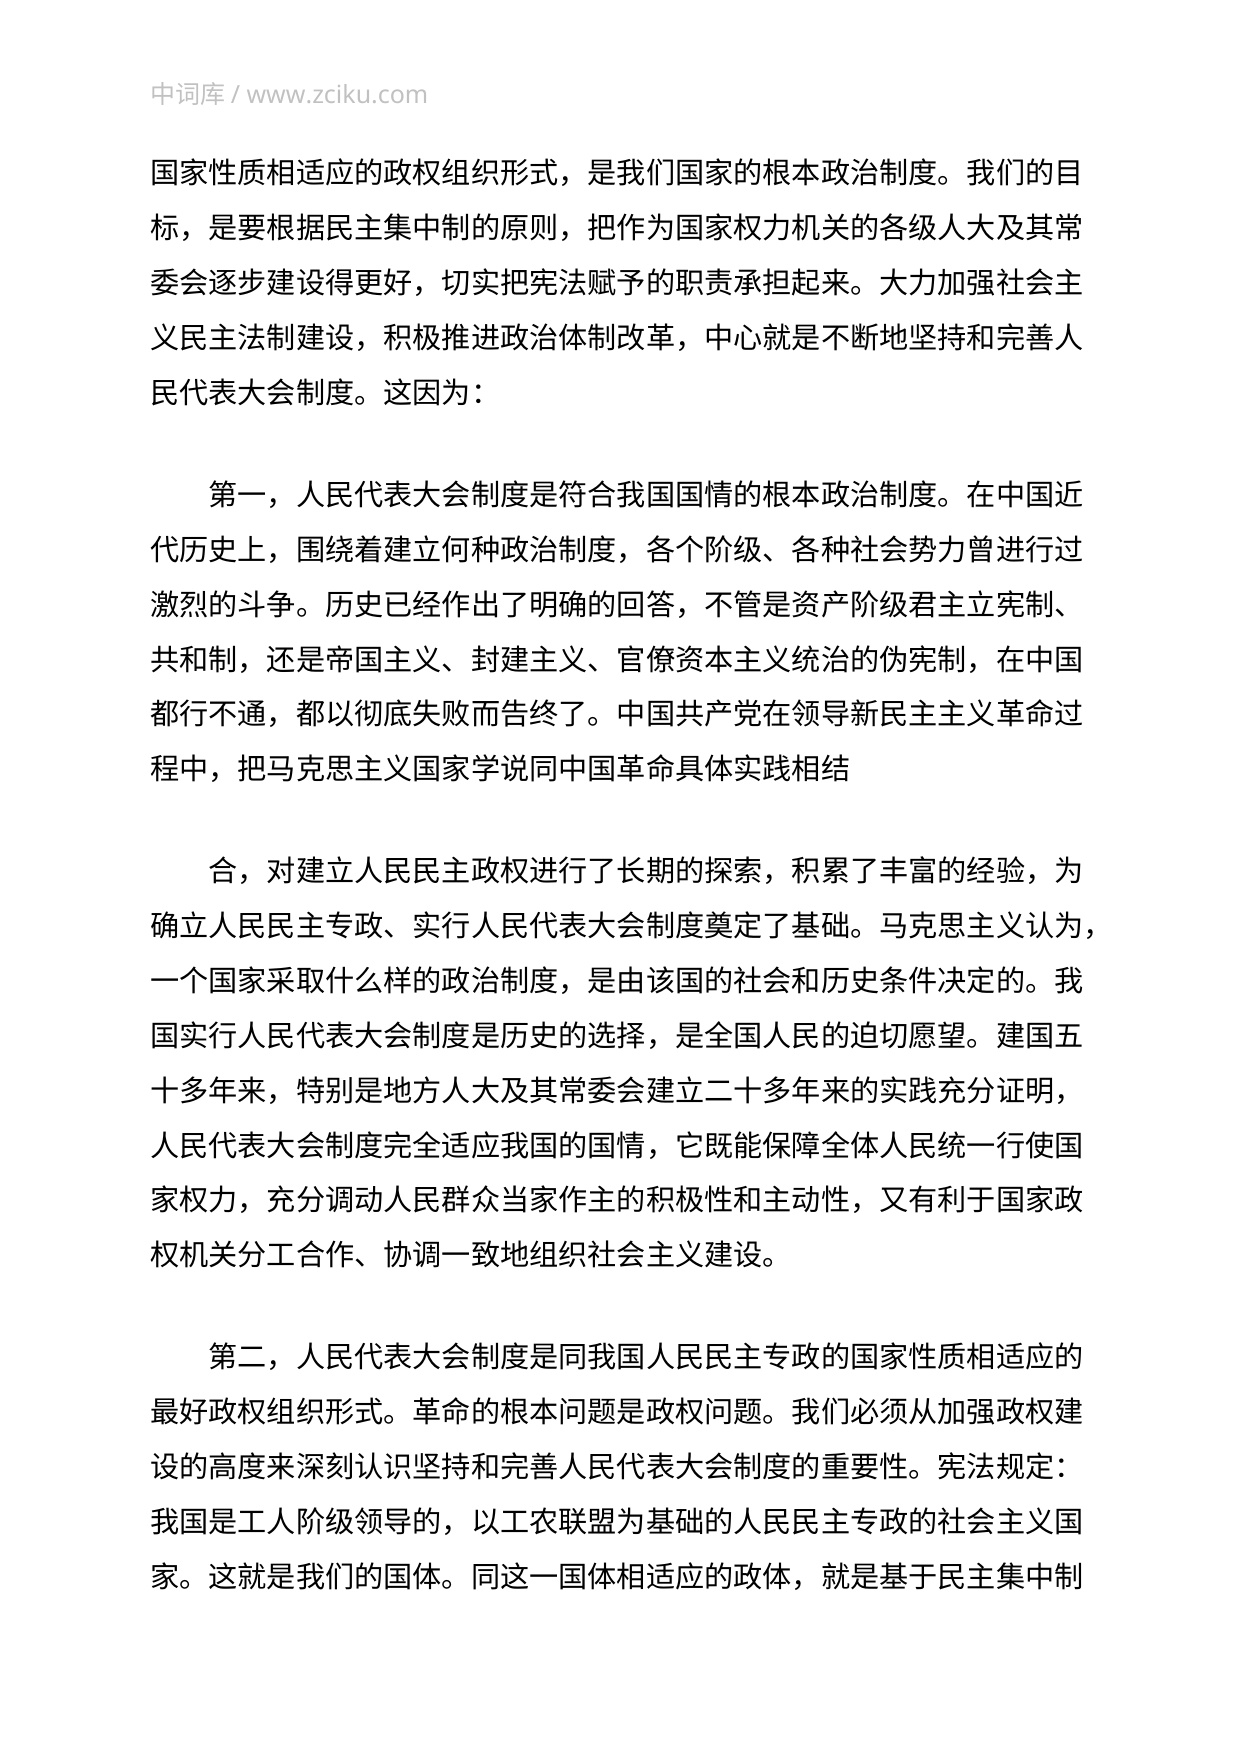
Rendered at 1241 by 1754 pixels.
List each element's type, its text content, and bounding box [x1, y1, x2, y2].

text 第一，人民代表大会制度是符合我国国情的根本政治制度。在中国近代历史上，围绕着建立何种政治制度，各个阶级、各种社会势力曾进行过激烈的斗争。历史已经作出了明确的回答，不管是资产阶级君主立宪制、共和制，还是帝国主义、封建主义、官僚资本主义统治的伪宪制，在中国都行不通，都以彻底失败而告终了。中国共产党在领导新民主主义革命过程中，把马克思主义国家学说同中国革命具体实践相结 [150, 471, 1090, 788]
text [150, 1334, 1090, 1596]
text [150, 150, 1090, 412]
text 合，对建立人民民主政权进行了长期的探索，积累了丰富的经验，为确立人民民主专政、实行人民代表大会制度奠定了基础。马克思主义认为，一个国家采取什么样的政治制度，是由该国的社会和历史条件决定的。我国实行人民代表大会制度是历史的选择，是全国人民的迫切愿望。建国五十多年来，特别是地方人大及其常委会建立二十多年来的实践充分证明，人民代表大会制度完全适应我国的国情，它既能保障全体人民统一行使国家权力，充分调动人民群众当家作主的积极性和主动性，又有利于国家政权机关分工合作、协调一致地组织社会主义建设。 [150, 848, 1090, 1274]
